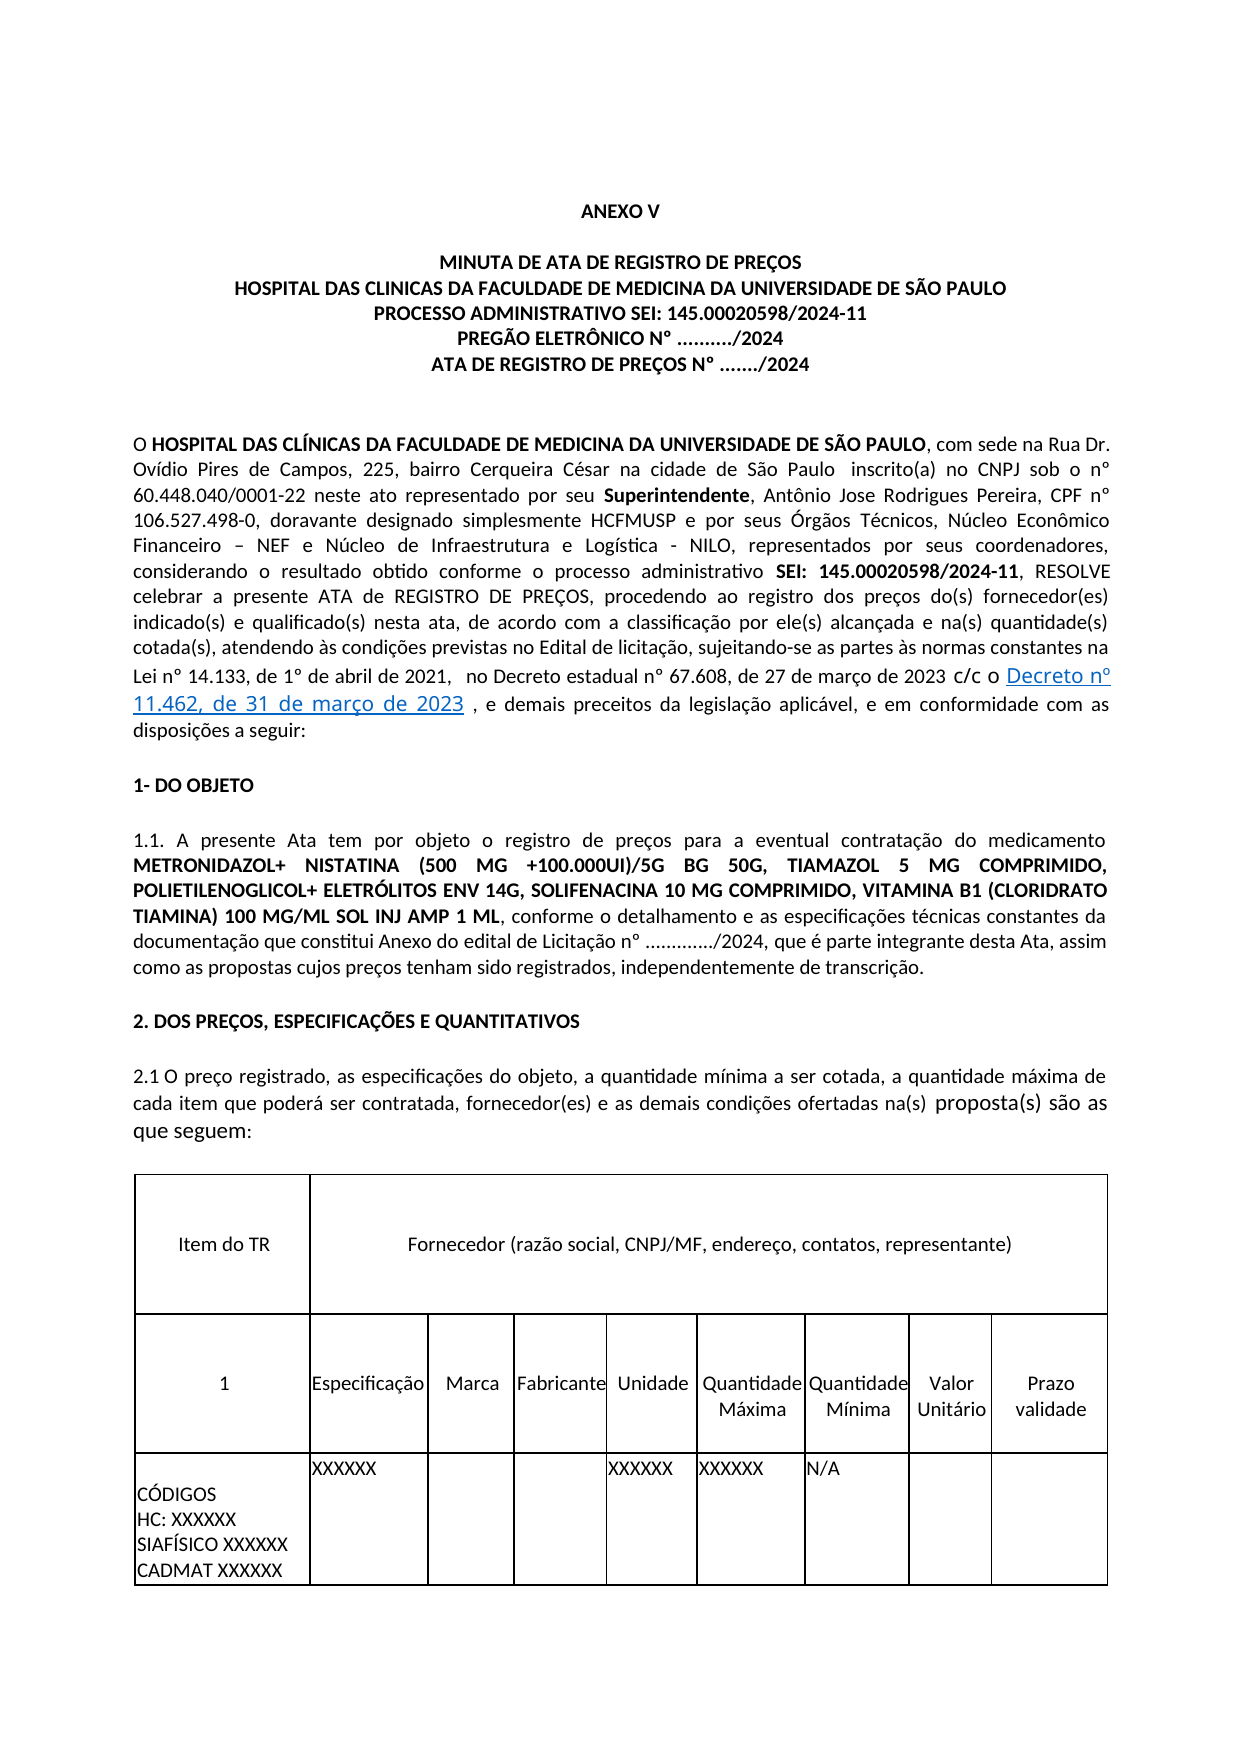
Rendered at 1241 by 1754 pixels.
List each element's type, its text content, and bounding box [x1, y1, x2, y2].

text ​​​​2.1 O preço registrado, as especificações do objeto, a quantidade mínima a ser cotada, a quantidade máxima de cada item que poderá ser contratada, fornecedor(es) e as demais condições ofertadas na(s) proposta(s) são as que seguem: [133, 1063, 1107, 1144]
text O HOSPITAL DAS CLÍNICAS DA FACULDADE DE MEDICINA DA UNIVERSIDADE DE SÃO PAULO, com sede na Rua Dr. Ovídio Pires de Campos, 225, bairro Cerqueira César na cidade de São Paulo inscrito(a) no CNPJ sob o nº 60.448.040/0001-22 neste ato representado por seu Superintendente, Antônio Jose Rodrigues Pereira, CPF nº 106.527.498-0, doravante designado simplesmente HCFMUSP e por seus Órgãos Técnicos, Núcleo Econômico Financeiro – NEF e Núcleo de Infraestrutura e Logística - NILO, representados por seus coordenadores, considerando o resultado obtido conforme o processo administrativo SEI: 145.00020598/2024-11, RESOLVE celebrar a presente ATA de REGISTRO DE PREÇOS, procedendo ao registro dos preços do(s) fornecedor(es) indicado(s) e qualificado(s) nesta ata, de acordo com a classificação por ele(s) alcançada e na(s) quantidade(s) cotada(s), atendendo às condições previstas no Edital de licitação, sujeitando-se as partes às normas constantes na Lei nº 14.133, de 1º de abril de 2021, no Decreto estadual nº 67.608, de 27 de março de 2023 c/c o Decreto nº 11.462, de 31 de março de 2023 , e demais preceitos da legislação aplicável, e em conformidade com as disposições a seguir: [133, 431, 1111, 743]
text ANEXO V [133, 198, 1107, 224]
text MINUTA DE ATA DE REGISTRO DE PREÇOS [133, 249, 1107, 275]
table_cell XXXXXX [311, 1454, 427, 1584]
table_cell Prazo validade [992, 1315, 1107, 1452]
table_cell Especificação [311, 1315, 427, 1452]
table_cell XXXXXX [607, 1454, 696, 1584]
table_cell [429, 1454, 513, 1584]
table_cell [910, 1454, 991, 1584]
table_cell XXXXXX [698, 1454, 804, 1584]
text 1- DO OBJETO [133, 772, 1111, 798]
table_cell Quantidade Mínima [806, 1315, 908, 1452]
table_header Item do TR [136, 1175, 309, 1313]
table_cell 1 [136, 1315, 309, 1452]
table_header Fornecedor (razão social, CNPJ/MF, endereço, contatos, representante) [311, 1175, 1107, 1313]
text 1.1. A presente Ata tem por objeto o registro de preços para a eventual contratação do medicamento METRONIDAZOL+ NISTATINA (500 MG +100.000UI)/5G BG 50G, TIAMAZOL 5 MG COMPRIMIDO, POLIETILENOGLICOL+ ELETRÓLITOS ENV 14G, SOLIFENACINA 10 MG COMPRIMIDO, VITAMINA B1 (CLORIDRATO TIAMINA) 100 MG/ML SOL INJ AMP 1 ML, conforme o detalhamento e as especificações técnicas constantes da documentação que constitui Anexo do edital de Licitação nº ............./2024, que é parte integrante desta Ata, assim como as propostas cujos preços tenham sido registrados, independentemente de transcrição. [133, 827, 1107, 979]
table_cell Fabricante [515, 1315, 606, 1452]
table_cell [992, 1454, 1107, 1584]
text 2. DOS PREÇOS, ESPECIFICAÇÕES E QUANTITATIVOS [133, 1008, 1107, 1034]
text PROCESSO ADMINISTRATIVO SEI: 145.00020598/2024-11 [133, 300, 1107, 326]
text PREGÃO ELETRÔNICO Nº ........../2024 [133, 326, 1107, 351]
table_cell Unidade [607, 1315, 696, 1452]
table_cell Valor Unitário [910, 1315, 991, 1452]
text ATA DE REGISTRO DE PREÇOS Nº ......./2024 [133, 351, 1107, 376]
table_cell N/A [806, 1454, 908, 1584]
table_cell [515, 1454, 606, 1584]
table_cell Marca [429, 1315, 513, 1452]
table_cell Quantidade Máxima [698, 1315, 804, 1452]
text HOSPITAL DAS CLINICAS DA FACULDADE DE MEDICINA DA UNIVERSIDADE DE SÃO PAULO [133, 275, 1107, 300]
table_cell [136, 1454, 309, 1584]
